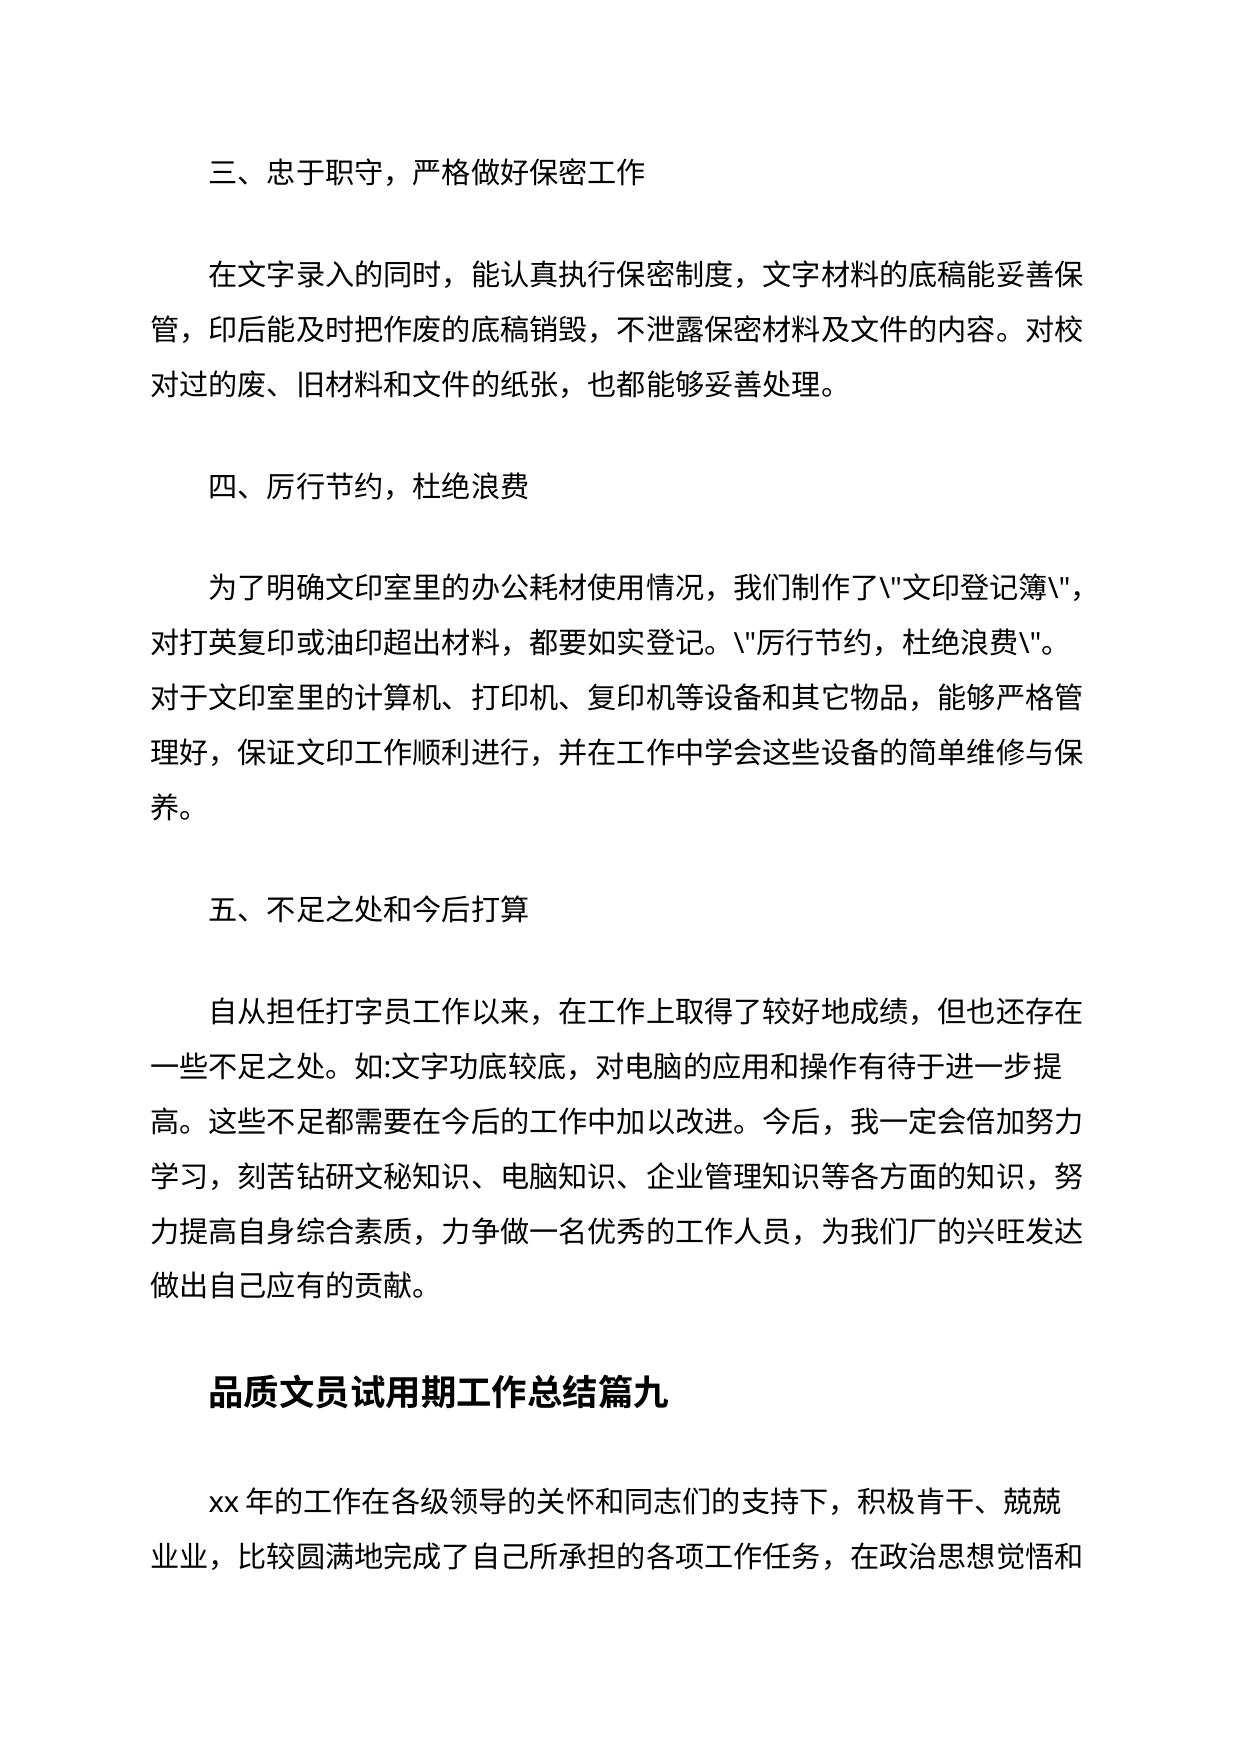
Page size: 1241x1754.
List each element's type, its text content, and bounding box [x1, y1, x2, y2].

text 四、厉行节约，杜绝浪费 [150, 463, 1090, 506]
text 为了明确文印室里的办公耗材使用情况，我们制作了\"文印登记簿\"，对打英复印或油印超出材料，都要如实登记。\"厉行节约，杜绝浪费\"。对于文印室里的计算机、打印机、复印机等设备和其它物品，能够严格管理好，保证文印工作顺利进行，并在工作中学会这些设备的简单维修与保养。 [150, 565, 1090, 827]
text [150, 1478, 1090, 1576]
text 在文字录入的同时，能认真执行保密制度，文字材料的底稿能妥善保管，印后能及时把作废的底稿销毁，不泄露保密材料及文件的内容。对校对过的废、旧材料和文件的纸张，也都能够妥善处理。 [150, 252, 1090, 404]
text 自从担任打字员工作以来，在工作上取得了较好地成绩，但也还存在一些不足之处。如:文字功底较底，对电脑的应用和操作有待于进一步提高。这些不足都需要在今后的工作中加以改进。今后，我一定会倍加努力学习，刻苦钻研文秘知识、电脑知识、企业管理知识等各方面的知识，努力提高自身综合素质，力争做一名优秀的工作人员，为我们厂的兴旺发达做出自己应有的贡献。 [150, 988, 1090, 1305]
text 品质文员试用期工作总结篇九 [150, 1365, 1090, 1416]
text 三、忠于职守，严格做好保密工作 [150, 150, 1090, 192]
text 五、不足之处和今后打算 [150, 887, 1090, 929]
